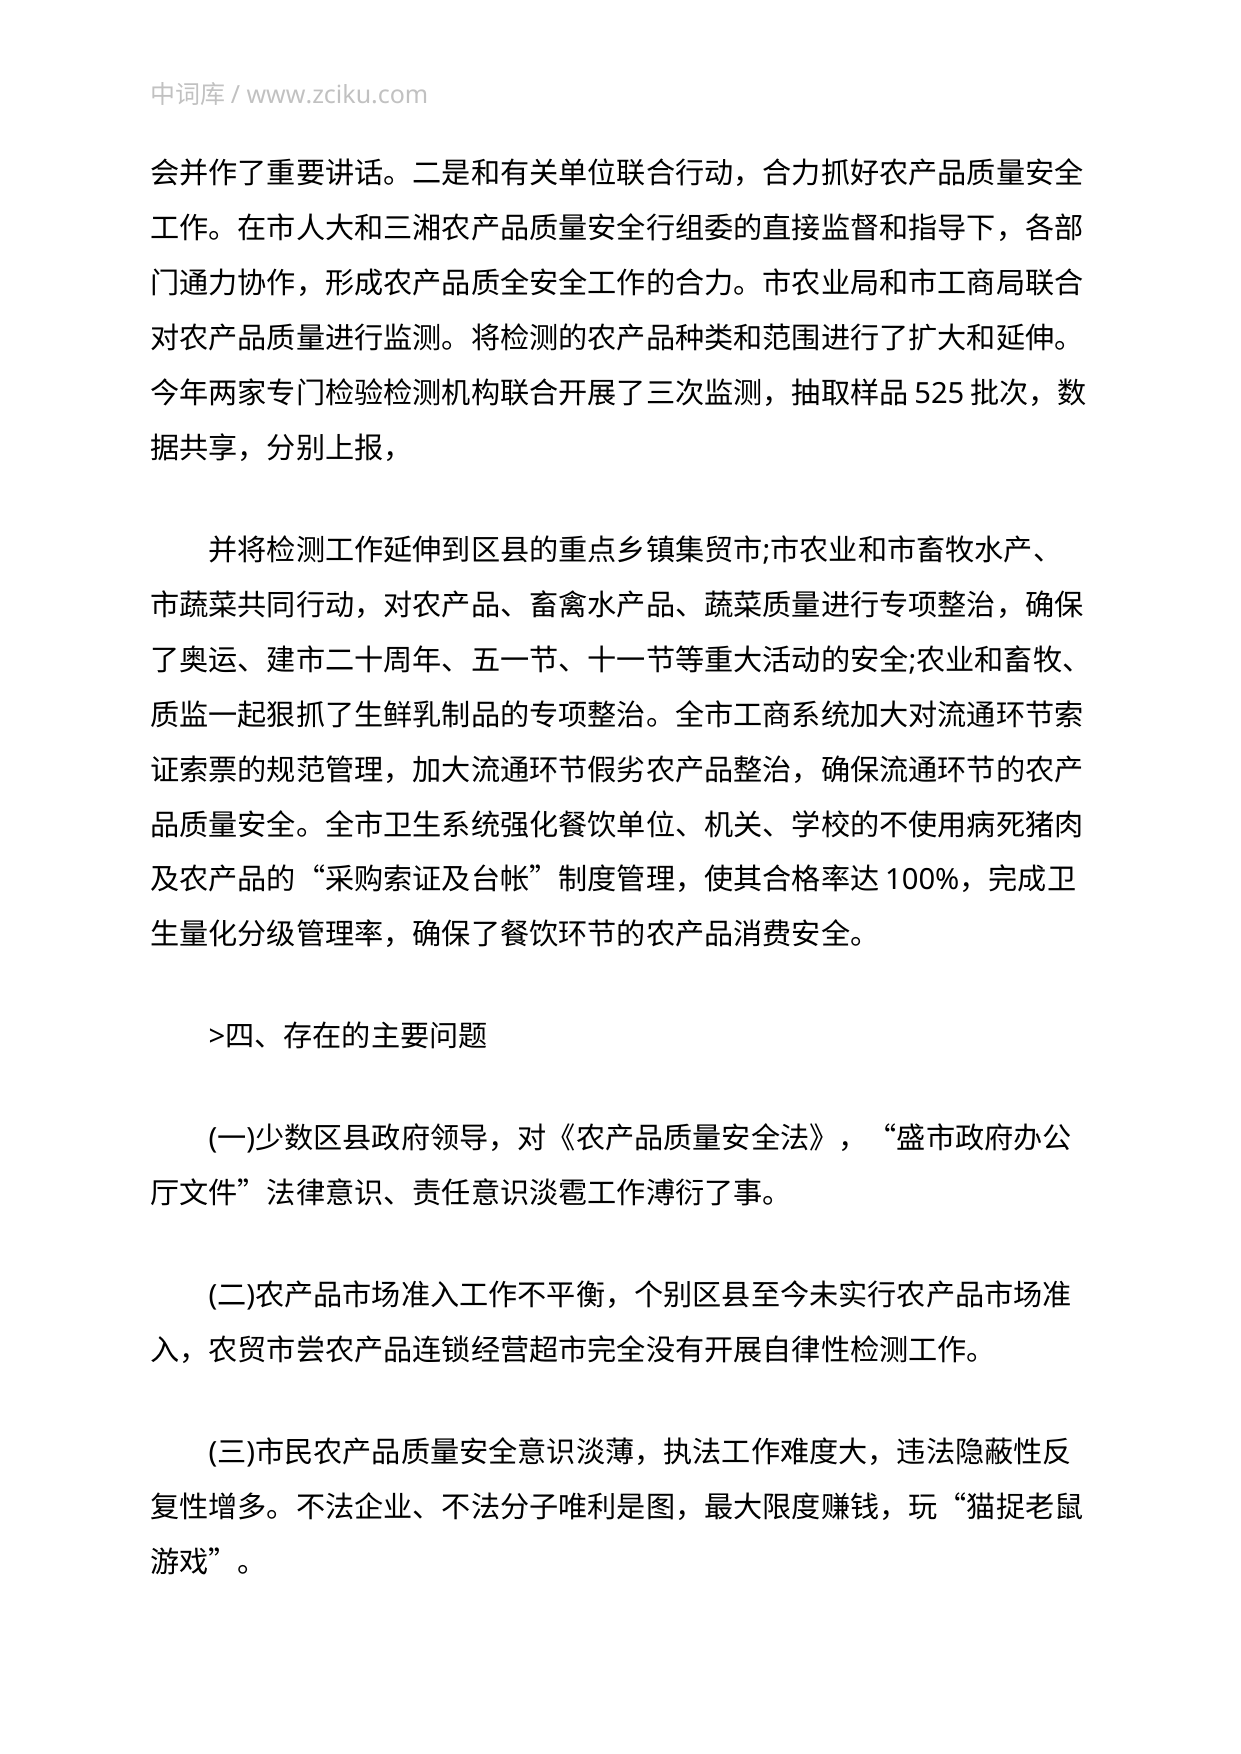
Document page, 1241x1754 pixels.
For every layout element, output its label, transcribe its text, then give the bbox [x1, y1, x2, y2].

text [150, 150, 1090, 467]
text 并将检测工作延伸到区县的重点乡镇集贸市;市农业和市畜牧水产、市蔬菜共同行动，对农产品、畜禽水产品、蔬菜质量进行专项整治，确保了奥运、建市二十周年、五一节、十一节等重大活动的安全;农业和畜牧、质监一起狠抓了生鲜乳制品的专项整治。全市工商系统加大对流通环节索证索票的规范管理，加大流通环节假劣农产品整治，确保流通环节的农产品质量安全。全市卫生系统强化餐饮单位、机关、学校的不使用病死猪肉及农产品的“采购索证及台帐”制度管理，使其合格率达100%，完成卫生量化分级管理率，确保了餐饮环节的农产品消费安全。 [150, 526, 1090, 953]
text (三)市民农产品质量安全意识淡薄，执法工作难度大，违法隐蔽性反复性增多。不法企业、不法分子唯利是图，最大限度赚钱，玩“猫捉老鼠游戏”。 [150, 1428, 1090, 1580]
text (一)少数区县政府领导，对《农产品质量安全法》，“盛市政府办公厅文件”法律意识、责任意识淡雹工作溥衍了事。 [150, 1115, 1090, 1212]
text (二)农产品市场准入工作不平衡，个别区县至今未实行农产品市场准入，农贸市尝农产品连锁经营超市完全没有开展自律性检测工作。 [150, 1271, 1090, 1369]
text >四、存在的主要问题 [150, 1013, 1090, 1055]
